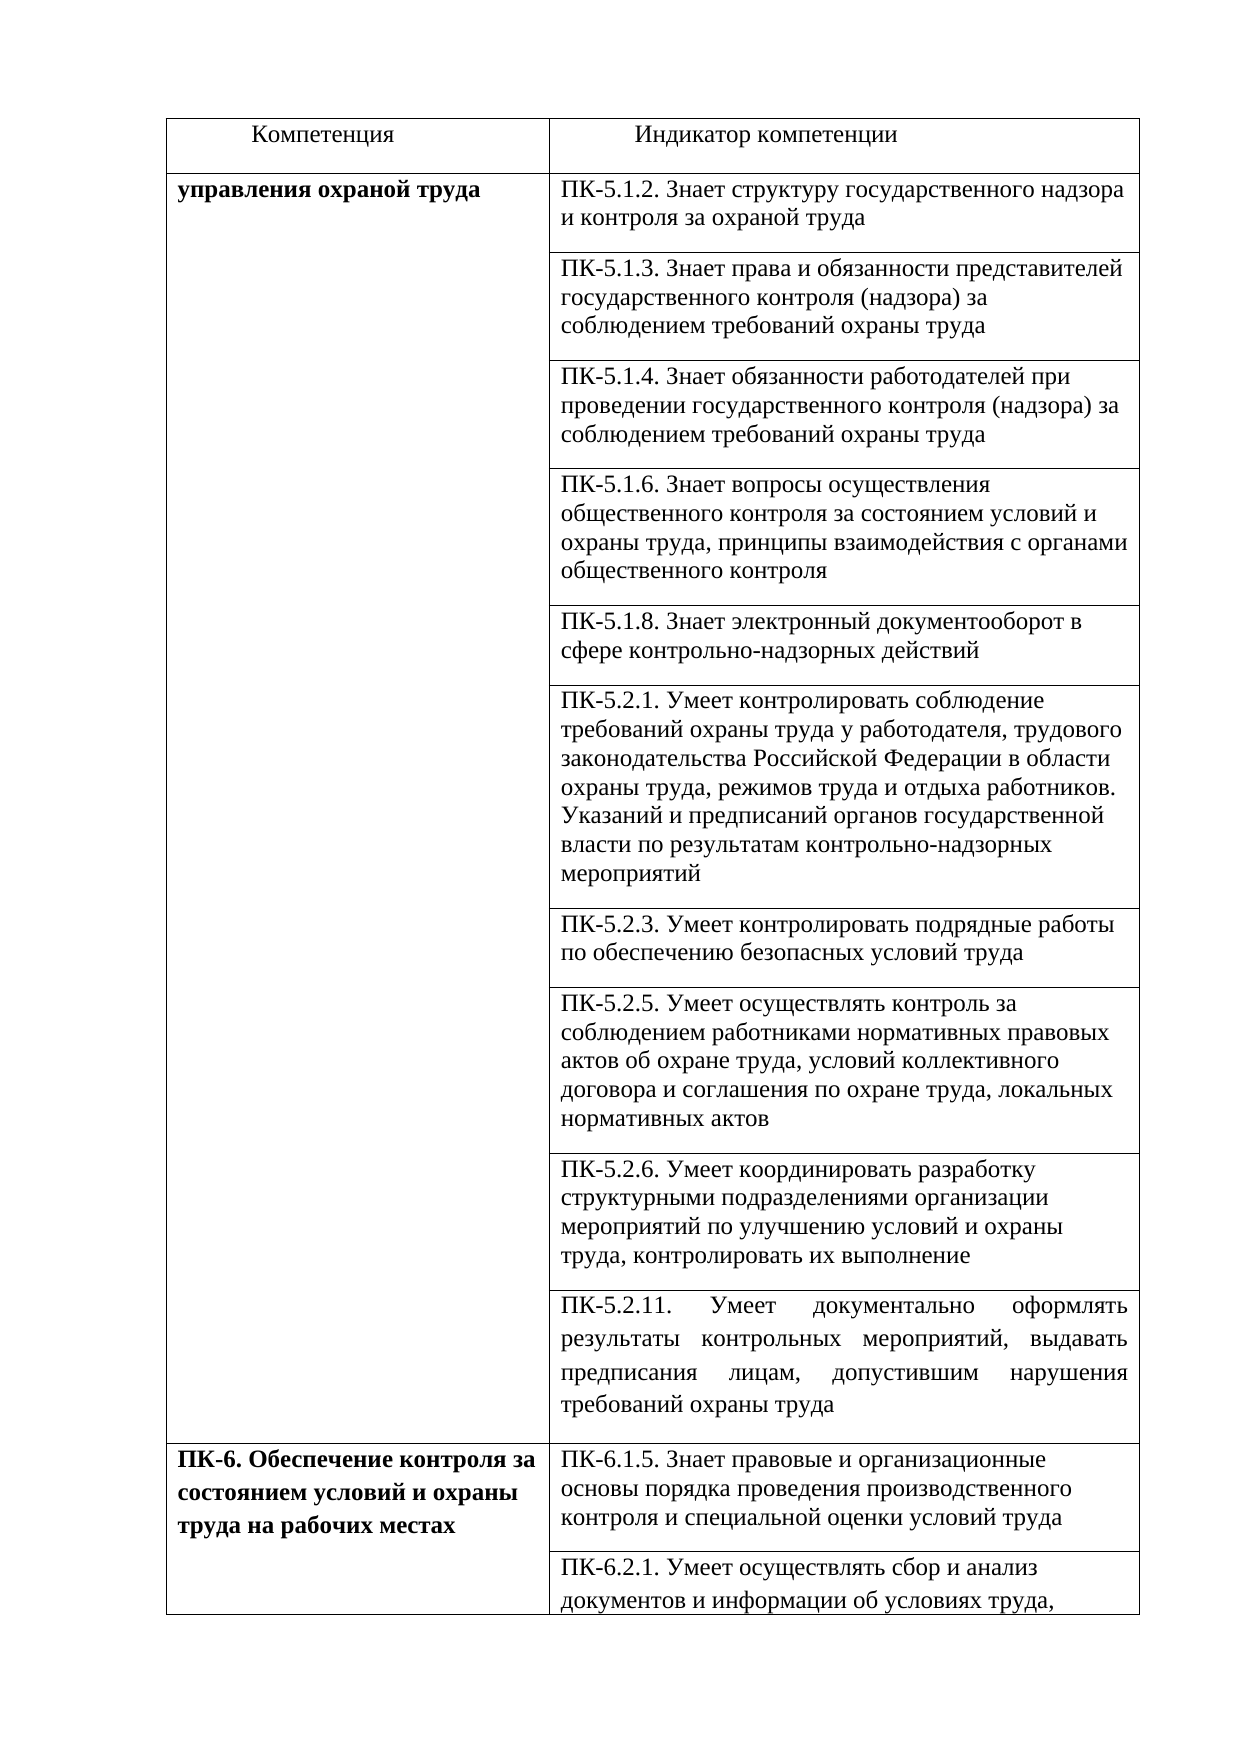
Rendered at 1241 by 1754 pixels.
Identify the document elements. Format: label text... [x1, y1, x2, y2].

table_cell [550, 1552, 1139, 1614]
table_cell ПК-6.1.5. Знает правовые и организационные основы порядка проведения производственного контроля и специальной оценки условий труда [550, 1444, 1139, 1551]
table_cell ПК-5.1.8. Знает электронный документооборот в сфере контрольно-надзорных действий [550, 606, 1139, 684]
table_cell ПК-5.2.3. Умеет контролировать подрядные работы по обеспечению безопасных условий труда [550, 909, 1139, 987]
table_cell ПК-5.2.1. Умеет контролировать соблюдение требований охраны труда у работодателя, трудового законодательства Российской Федерации в области охраны труда, режимов труда и отдыха работников. Указаний и предписаний органов государственной власти по результатам контрольно-надзорных мероприятий [550, 686, 1139, 908]
table_header Индикатор компетенции [550, 119, 1139, 173]
table_cell ПК-5.1.2. Знает структуру государственного надзора и контроля за охраной труда [550, 174, 1139, 252]
table_cell ПК-5.1.3. Знает права и обязанности представителей государственного контроля (надзора) за соблюдением требований охраны труда [550, 253, 1139, 360]
table_cell ПК-5.2.11. Умеет документально оформлять результаты контрольных мероприятий, выдавать предписания лицам, допустившим нарушения требований охраны труда [550, 1291, 1139, 1443]
table_cell ПК-5.1.4. Знает обязанности работодателей при проведении государственного контроля (надзора) за соблюдением требований охраны труда [550, 361, 1139, 468]
table_cell ПК-6. Обеспечение контроля за состоянием условий и охраны труда на рабочих местах [167, 1444, 549, 1614]
table_cell ПК-5.2.5. Умеет осуществлять контроль за соблюдением работниками нормативных правовых актов об охране труда, условий коллективного договора и соглашения по охране труда, локальных нормативных актов [550, 988, 1139, 1153]
table_header Компетенция [167, 119, 549, 173]
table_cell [167, 174, 549, 1443]
table_cell ПК-5.2.6. Умеет координировать разработку структурными подразделениями организации мероприятий по улучшению условий и охраны труда, контролировать их выполнение [550, 1154, 1139, 1289]
table_cell ПК-5.1.6. Знает вопросы осуществления общественного контроля за состоянием условий и охраны труда, принципы взаимодействия с органами общественного контроля [550, 469, 1139, 605]
